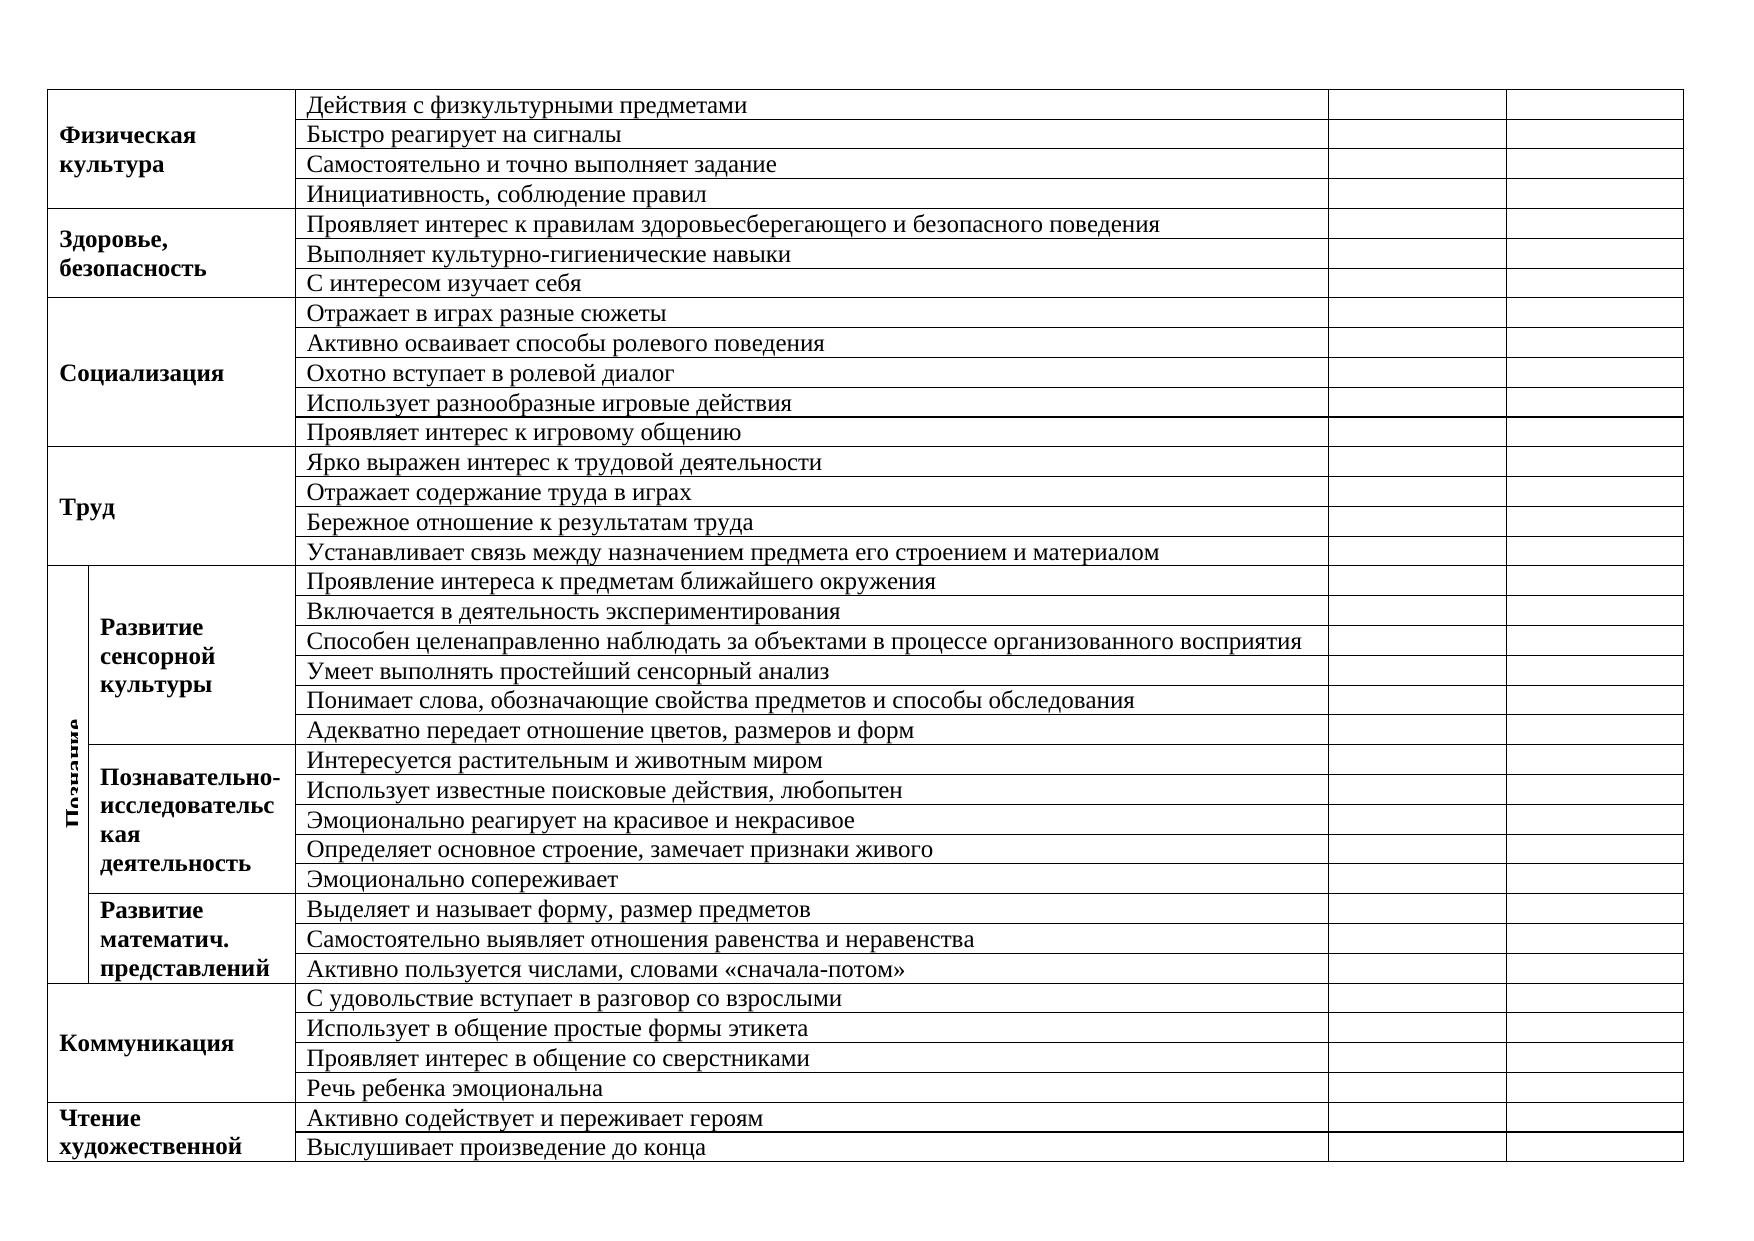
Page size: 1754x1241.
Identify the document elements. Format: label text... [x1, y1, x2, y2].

table_cell [1329, 1013, 1506, 1042]
table_cell Охотно вступает в ролевой диалог [296, 358, 1328, 387]
table_cell [1507, 596, 1683, 625]
table_cell [1507, 477, 1683, 506]
table_cell [1329, 835, 1506, 863]
table_cell Понимает слова, обозначающие свойства предметов и способы обследования [296, 686, 1328, 714]
table_cell Адекватно передает отношение цветов, размеров и форм [296, 715, 1328, 744]
table_cell Самостоятельно выявляет отношения равенства и неравенства [296, 924, 1328, 953]
table_cell [1507, 775, 1683, 804]
table_cell [1507, 1103, 1683, 1131]
table_cell Развитие сенсорной культуры [89, 566, 295, 744]
table_cell [1329, 1043, 1506, 1072]
table_cell [1507, 894, 1683, 923]
table_cell [1507, 954, 1683, 982]
table_cell Бережное отношение к результатам труда [296, 507, 1328, 536]
table_cell [1507, 537, 1683, 565]
table_cell [1507, 1013, 1683, 1042]
table_cell Устанавливает связь между назначением предмета его строением и материалом [296, 537, 1328, 565]
table_cell [1329, 924, 1506, 953]
table_cell [1329, 209, 1506, 238]
table_cell [1329, 805, 1506, 833]
table_cell Проявляет интерес к игровому общению [296, 418, 1328, 446]
table_cell [1329, 149, 1506, 178]
table_cell [1507, 566, 1683, 595]
table_cell Включается в деятельность экспериментирования [296, 596, 1328, 625]
table_cell Физическая культура [48, 90, 295, 208]
table_cell Выслушивает произведение до конца [296, 1133, 1328, 1161]
table_cell [1329, 715, 1506, 744]
table_cell Интересуется растительным и животным миром [296, 745, 1328, 774]
table_cell [1329, 745, 1506, 774]
table_cell [1507, 745, 1683, 774]
table_cell [1329, 894, 1506, 923]
table_cell [1329, 984, 1506, 1012]
table_cell [1329, 954, 1506, 982]
table_cell [1329, 418, 1506, 446]
table_cell [1507, 358, 1683, 387]
table_cell Познавательно-исследовательская деятельность [89, 745, 295, 893]
table_cell [1329, 566, 1506, 595]
table_cell [1507, 1073, 1683, 1102]
table_cell [1329, 626, 1506, 655]
table_cell Эмоционально реагирует на красивое и некрасивое [296, 805, 1328, 833]
table_cell [1329, 1103, 1506, 1131]
table_cell Использует известные поисковые действия, любопытен [296, 775, 1328, 804]
table_cell Быстро реагирует на сигналы [296, 120, 1328, 148]
table_cell С удовольствие вступает в разговор со взрослыми [296, 984, 1328, 1012]
table_cell [1507, 120, 1683, 148]
table_cell Развитие математич. представлений [89, 894, 295, 982]
table_cell [1329, 358, 1506, 387]
table_cell [1329, 686, 1506, 714]
table_cell Способен целенаправленно наблюдать за объектами в процессе организованного восприятия [296, 626, 1328, 655]
table_cell Выполняет культурно-гигиенические навыки [296, 239, 1328, 267]
table_cell [1329, 864, 1506, 893]
table_cell [1329, 328, 1506, 357]
table_cell Коммуникация [48, 984, 295, 1102]
table_cell Активно содействует и переживает героям [296, 1103, 1328, 1131]
table_cell Активно пользуется числами, словами «сначала-потом» [296, 954, 1328, 982]
table_cell Труд [48, 447, 295, 565]
table_cell [1329, 477, 1506, 506]
table_cell [1329, 1133, 1506, 1161]
table_cell [1507, 984, 1683, 1012]
table_cell [1507, 269, 1683, 297]
table_cell С интересом изучает себя [296, 269, 1328, 297]
table_cell [1507, 239, 1683, 267]
table_cell [1507, 507, 1683, 536]
table_cell Здоровье, безопасность [48, 209, 295, 297]
table_cell [1329, 1073, 1506, 1102]
table_cell [1507, 149, 1683, 178]
table_cell [1329, 120, 1506, 148]
table_cell [1329, 656, 1506, 684]
table_cell Использует разнообразные игровые действия [296, 388, 1328, 416]
table_cell [1507, 686, 1683, 714]
table_cell Инициативность, соблюдение правил [296, 179, 1328, 208]
table_cell Отражает в играх разные сюжеты [296, 298, 1328, 327]
table_cell [1507, 835, 1683, 863]
table_cell [1507, 298, 1683, 327]
table_cell [1329, 239, 1506, 267]
table_cell [1507, 328, 1683, 357]
table_cell Познание [48, 566, 88, 982]
table_cell Действия с физкультурными предметами [296, 90, 1328, 118]
table_cell [1507, 864, 1683, 893]
table_cell Проявляет интерес в общение со сверстниками [296, 1043, 1328, 1072]
table_cell [1329, 537, 1506, 565]
table_cell Социализация [48, 298, 295, 446]
table_cell Ярко выражен интерес к трудовой деятельности [296, 447, 1328, 476]
table_cell [1507, 388, 1683, 416]
table_cell [1507, 447, 1683, 476]
table_cell Выделяет и называет форму, размер предметов [296, 894, 1328, 923]
table_cell [1507, 924, 1683, 953]
table_cell [1329, 269, 1506, 297]
table_cell Определяет основное строение, замечает признаки живого [296, 835, 1328, 863]
table_cell Умеет выполнять простейший сенсорный анализ [296, 656, 1328, 684]
table_cell [1507, 209, 1683, 238]
table_cell [1329, 775, 1506, 804]
table_cell [1329, 596, 1506, 625]
table_cell [1507, 418, 1683, 446]
table_cell [1507, 1133, 1683, 1161]
table_cell [1329, 179, 1506, 208]
table_cell Проявляет интерес к правилам здоровьесберегающего и безопасного поведения [296, 209, 1328, 238]
table_cell [1507, 1043, 1683, 1072]
table_cell [1507, 90, 1683, 118]
table_cell Активно осваивает способы ролевого поведения [296, 328, 1328, 357]
table_cell Чтение художественной литературы [48, 1103, 295, 1161]
table_cell [1329, 388, 1506, 416]
table_cell [1329, 447, 1506, 476]
table_cell [1507, 179, 1683, 208]
table_cell Использует в общение простые формы этикета [296, 1013, 1328, 1042]
table_cell [1507, 656, 1683, 684]
table_cell Проявление интереса к предметам ближайшего окружения [296, 566, 1328, 595]
table_cell [1329, 298, 1506, 327]
table_cell [1507, 805, 1683, 833]
table_cell [1329, 507, 1506, 536]
table_cell Отражает содержание труда в играх [296, 477, 1328, 506]
table_cell [1507, 626, 1683, 655]
table_cell Эмоционально сопереживает [296, 864, 1328, 893]
table_cell Речь ребенка эмоциональна [296, 1073, 1328, 1102]
table_cell Самостоятельно и точно выполняет задание [296, 149, 1328, 178]
table_cell [1329, 90, 1506, 118]
table_cell [1507, 715, 1683, 744]
